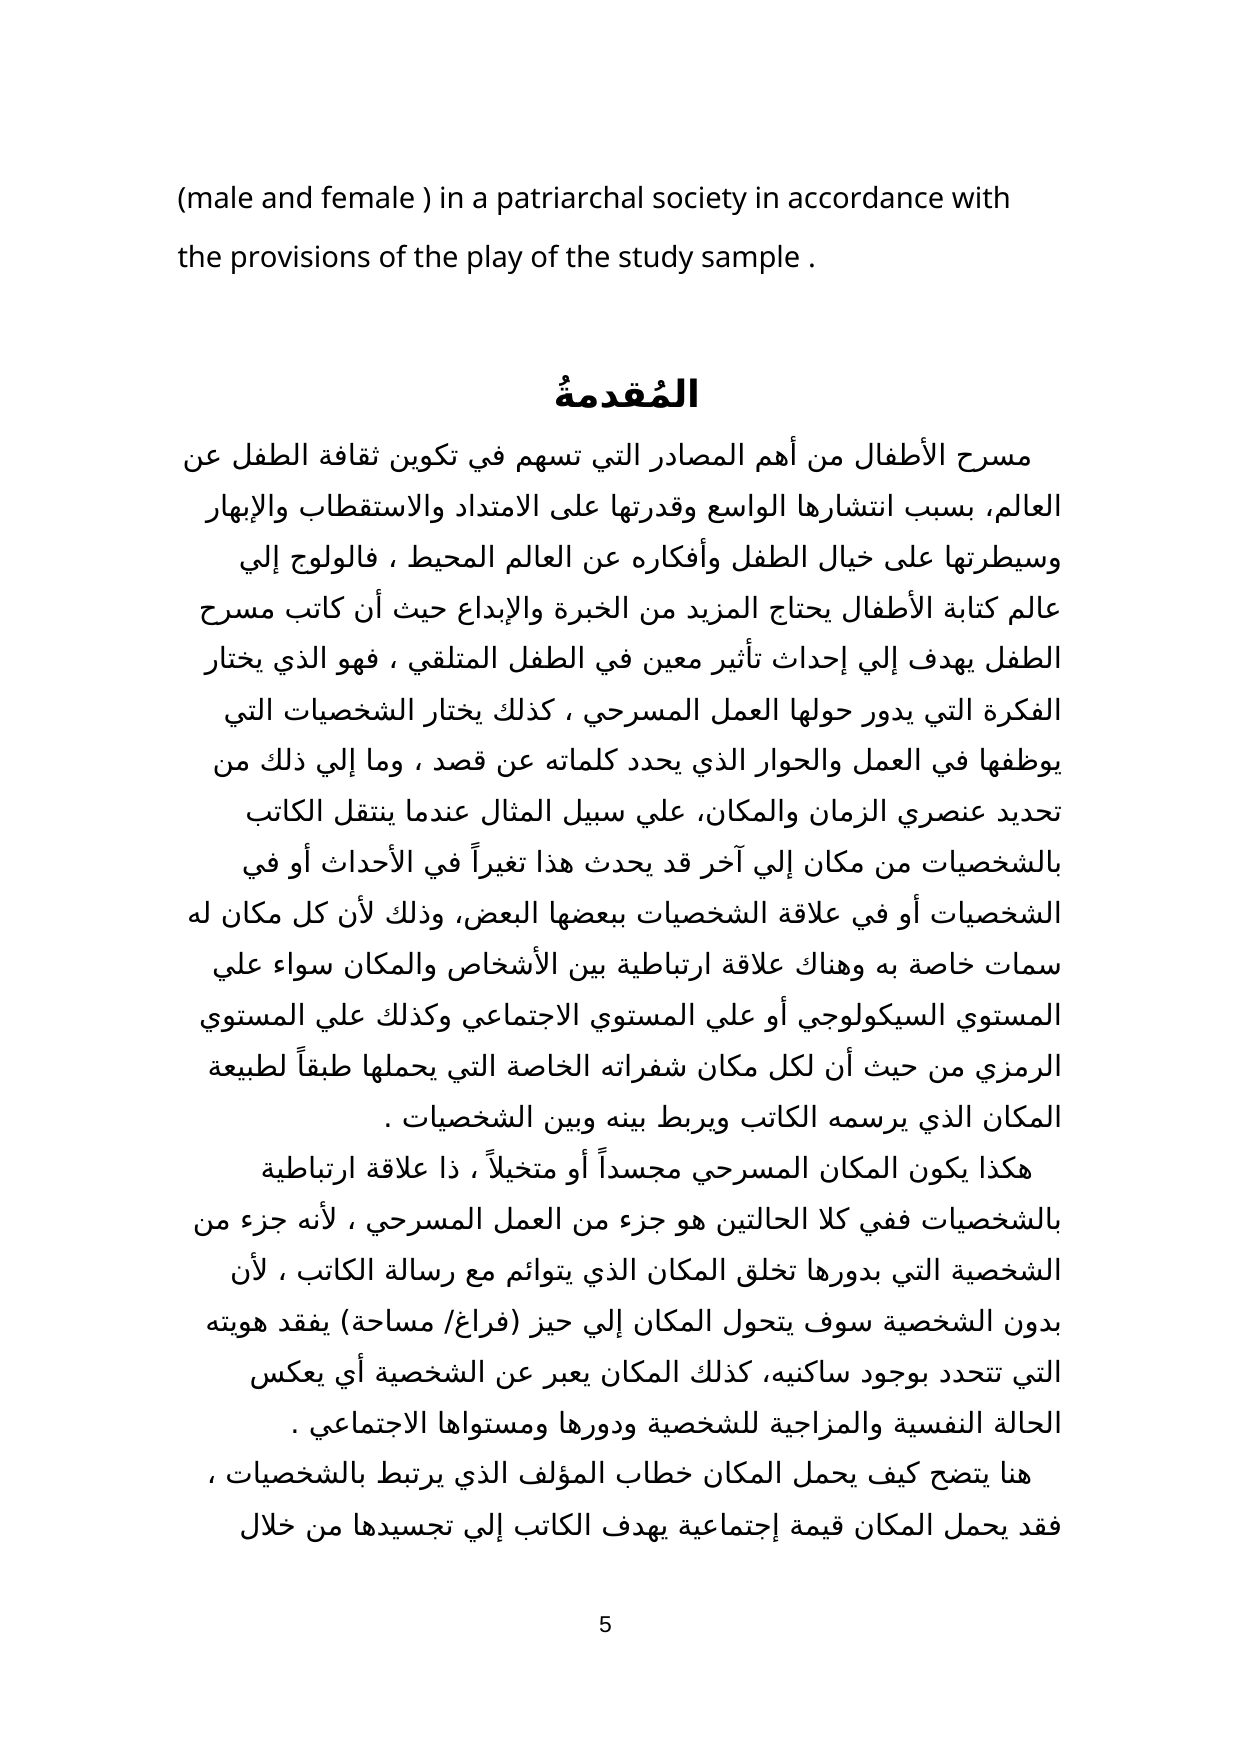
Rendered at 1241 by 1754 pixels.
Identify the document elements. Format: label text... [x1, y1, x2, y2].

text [177, 1457, 1063, 1542]
text هكذا يكون المكان المسرحي مجسداً أو متخيلاً ، ذا علاقة ارتباطية بالشخصيات ففي كلا الحالتين هو جزء من العمل المسرحي ، لأنه جزء من الشخصية التي بدورها تخلق المكان الذي يتوائم مع رسالة الكاتب ، لأن بدون الشخصية سوف يتحول المكان إلي حيز (فراغ/ مساحة) يفقد هويته التي تتحدد بوجود ساكنيه، كذلك المكان يعبر عن الشخصية أي يعكس الحالة النفسية والمزاجية للشخصية ودورها ومستواها الاجتماعي . [177, 1151, 1063, 1440]
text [177, 177, 1063, 276]
text المُقدمةُ [177, 373, 1063, 416]
text مسرح الأطفال من أهم المصادر التي تسهم في تكوين ثقافة الطفل عن العالم، بسبب انتشارها الواسع وقدرتها على الامتداد والاستقطاب والإبهار وسيطرتها على خيال الطفل وأفكاره عن العالم المحيط ، فالولوج إلي عالم كتابة الأطفال يحتاج المزيد من الخبرة والإبداع حيث أن كاتب مسرح الطفل يهدف إلي إحداث تأثير معين في الطفل المتلقي ، فهو الذي يختار الفكرة التي يدور حولها العمل المسرحي ، كذلك يختار الشخصيات التي يوظفها في العمل والحوار الذي يحدد كلماته عن قصد ، وما إلي ذلك من تحديد عنصري الزمان والمكان، علي سبيل المثال عندما ينتقل الكاتب بالشخصيات من مكان إلي آخر قد يحدث هذا تغيراً في الأحداث أو في الشخصيات أو في علاقة الشخصيات ببعضها البعض، وذلك لأن كل مكان له سمات خاصة به وهناك علاقة ارتباطية بين الأشخاص والمكان سواء علي المستوي السيكولوجي أو علي المستوي الاجتماعي وكذلك علي المستوي الرمزي من حيث أن لكل مكان شفراته الخاصة التي يحملها طبقاً لطبيعة المكان الذي يرسمه الكاتب ويربط بينه وبين الشخصيات . [177, 438, 1063, 1134]
